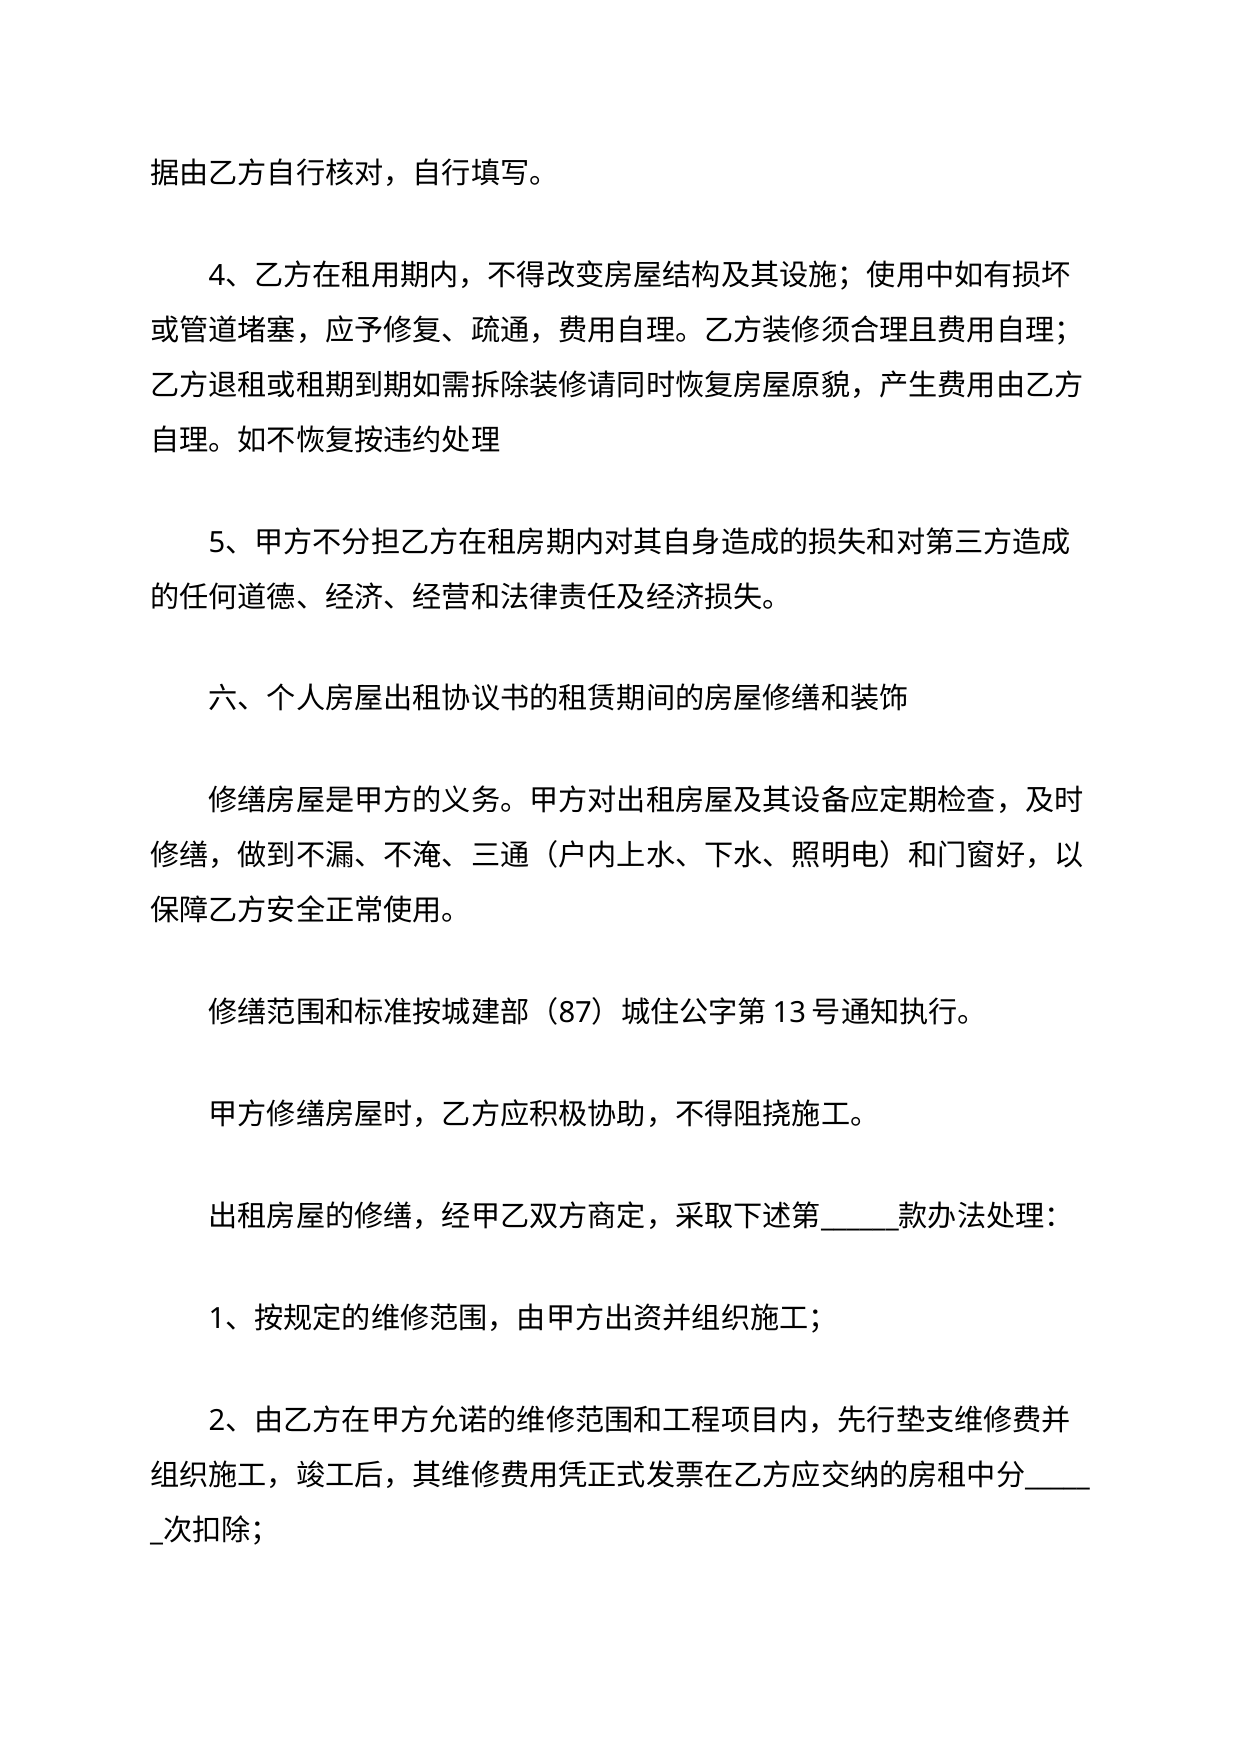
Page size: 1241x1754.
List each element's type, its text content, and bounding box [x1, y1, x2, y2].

text 2、由乙方在甲方允诺的维修范围和工程项目内，先行垫支维修费并组织施工，竣工后，其维修费用凭正式发票在乙方应交纳的房租中分______次扣除； [150, 1396, 1090, 1548]
text 甲方修缮房屋时，乙方应积极协助，不得阻挠施工。 [150, 1090, 1090, 1133]
text 六、个人房屋出租协议书的租赁期间的房屋修缮和装饰 [150, 675, 1090, 717]
text 出租房屋的修缮，经甲乙双方商定，采取下述第______款办法处理： [150, 1192, 1090, 1234]
text 5、甲方不分担乙方在租房期内对其自身造成的损失和对第三方造成的任何道德、经济、经营和法律责任及经济损失。 [150, 518, 1090, 616]
text 修缮房屋是甲方的义务。甲方对出租房屋及其设备应定期检查，及时修缮，做到不漏、不淹、三通（户内上水、下水、照明电）和门窗好，以保障乙方安全正常使用。 [150, 777, 1090, 929]
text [150, 150, 1090, 192]
text 1、按规定的维修范围，由甲方出资并组织施工； [150, 1294, 1090, 1337]
text 修缮范围和标准按城建部（87）城住公字第13号通知执行。 [150, 988, 1090, 1031]
text 4、乙方在租用期内，不得改变房屋结构及其设施；使用中如有损坏或管道堵塞，应予修复、疏通，费用自理。乙方装修须合理且费用自理；乙方退租或租期到期如需拆除装修请同时恢复房屋原貌，产生费用由乙方自理。如不恢复按违约处理 [150, 252, 1090, 459]
